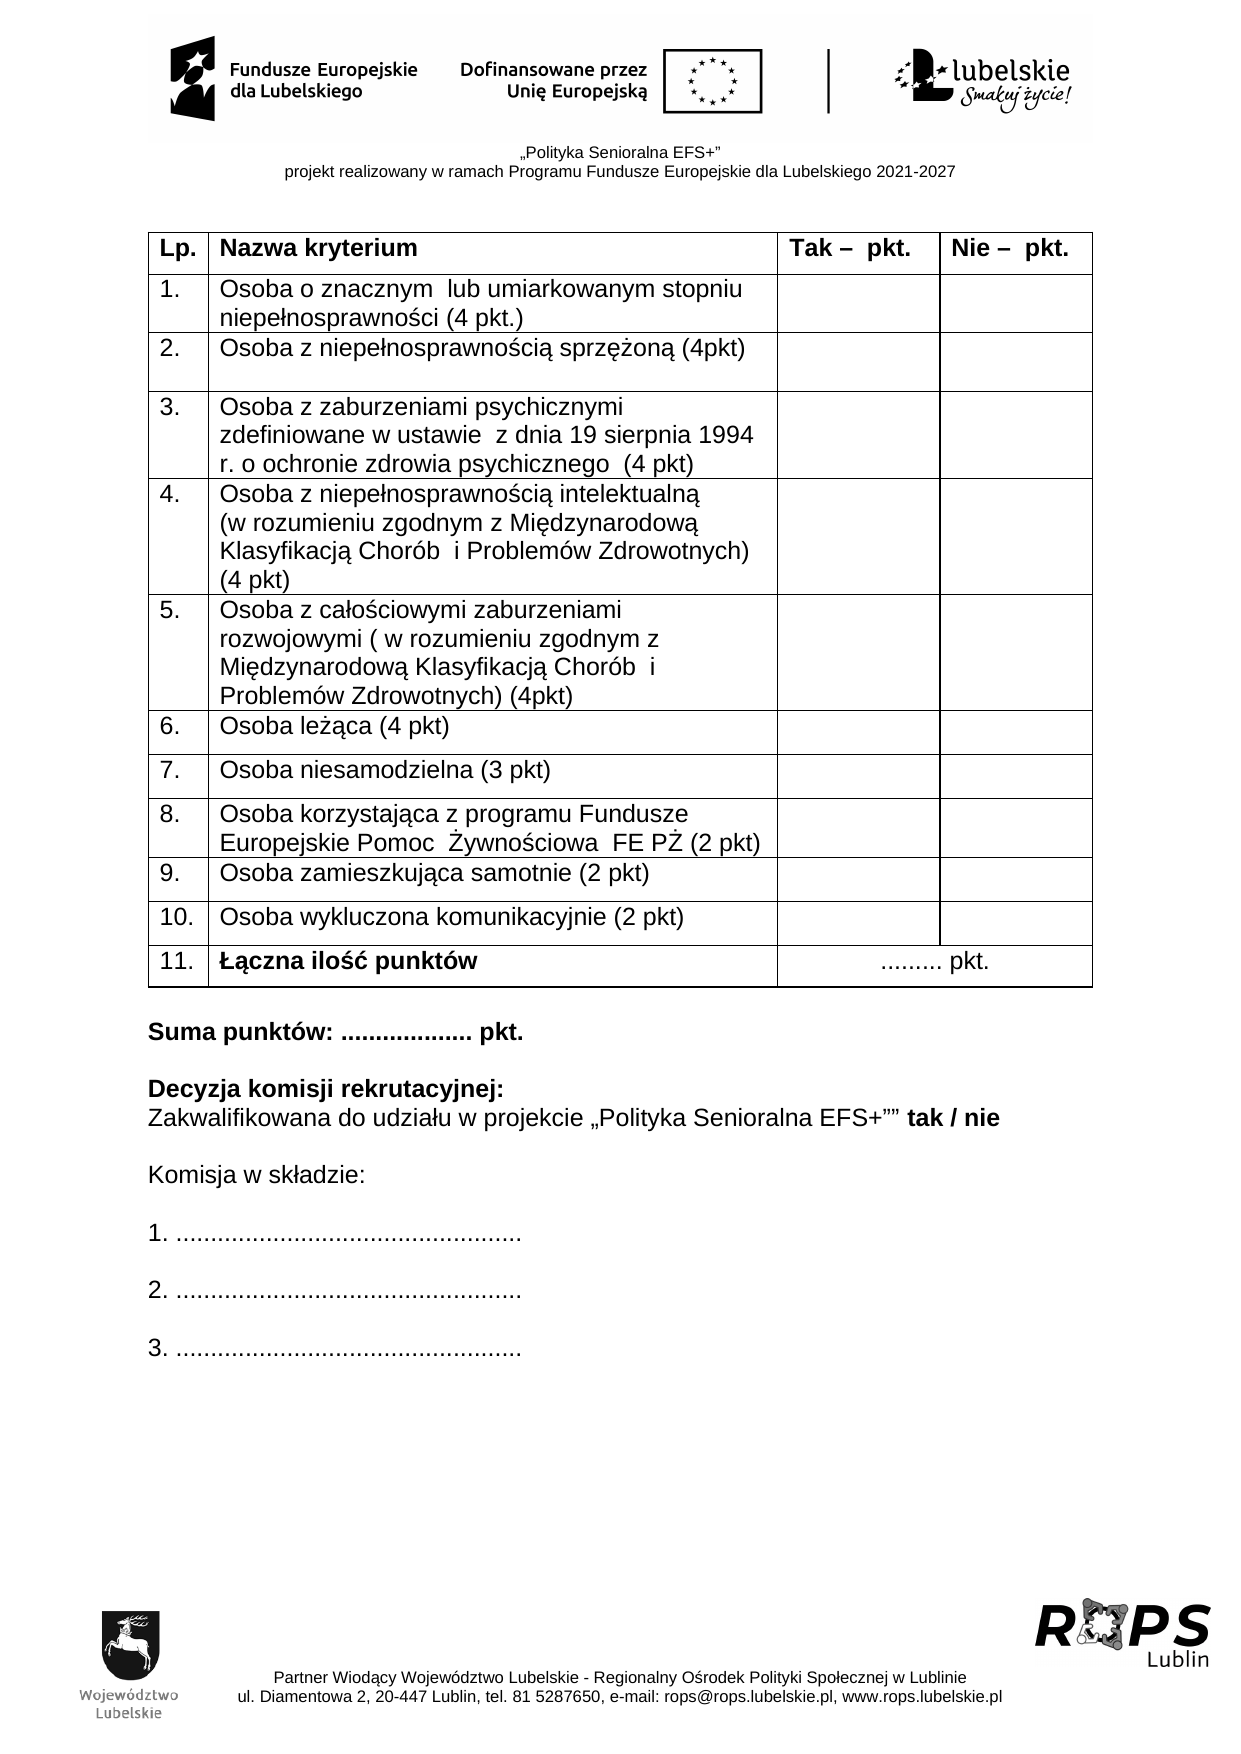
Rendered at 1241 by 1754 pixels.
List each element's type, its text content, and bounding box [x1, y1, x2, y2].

text Suma punktów: ................... pkt. [148, 1017, 1093, 1045]
table_header Tak – pkt. [778, 233, 939, 273]
table_cell Osoba z całościowymi zaburzeniami rozwojowymi ( w rozumieniu zgodnym z Międzynarodową Klasyfikacją Chorób i Problemów Zdrowotnych) (4pkt) [209, 595, 777, 710]
table_cell 10. [149, 902, 208, 945]
text 1. .................................................. [148, 1218, 1093, 1247]
table_cell [941, 275, 1092, 332]
table_cell Osoba zamieszkująca samotnie (2 pkt) [209, 858, 777, 901]
table_cell [778, 333, 939, 391]
table_cell 1. [149, 275, 208, 332]
table_cell [941, 333, 1092, 391]
table_cell 6. [149, 711, 208, 754]
table_cell [941, 755, 1092, 798]
text Decyzja komisji rekrutacyjnej: [148, 1074, 1093, 1103]
text Zakwalifikowana do udziału w projekcie „Polityka Senioralna EFS+”” tak / nie [148, 1103, 1093, 1132]
table_cell Osoba leżąca (4 pkt) [209, 711, 777, 754]
table_cell [778, 595, 939, 710]
table_cell 9. [149, 858, 208, 901]
table_cell [941, 902, 1092, 945]
picture [1035, 1598, 1211, 1667]
table_cell [778, 275, 939, 332]
table_cell 2. [149, 333, 208, 391]
text Komisja w składzie: [148, 1160, 1093, 1189]
table_cell 8. [149, 799, 208, 857]
table_cell [778, 479, 939, 594]
text 2. .................................................. [148, 1275, 1093, 1304]
table_cell 7. [149, 755, 208, 798]
table_cell [941, 711, 1092, 754]
text 3. .................................................. [148, 1333, 1093, 1362]
table_cell [778, 711, 939, 754]
picture [147, 14, 1093, 143]
table_cell [778, 755, 939, 798]
table_cell Łączna ilość punktów [209, 946, 777, 986]
table_cell 4. [149, 479, 208, 594]
table_cell [778, 392, 939, 478]
table_cell ......... pkt. [778, 946, 1092, 986]
table_header Nazwa kryterium [209, 233, 777, 273]
table_cell [941, 595, 1092, 710]
table_cell Osoba z niepełnosprawnością intelektualną (w rozumieniu zgodnym z Międzynarodową Klasyfikacją Chorób i Problemów Zdrowotnych) (4 pkt) [209, 479, 777, 594]
table_cell Osoba niesamodzielna (3 pkt) [209, 755, 777, 798]
table_cell 5. [149, 595, 208, 710]
table_cell Osoba z niepełnosprawnością sprzężoną (4pkt) [209, 333, 777, 391]
table_cell [941, 858, 1092, 901]
table_cell [941, 799, 1092, 857]
table_cell [941, 392, 1092, 478]
table_cell 3. [149, 392, 208, 478]
table_cell [778, 902, 939, 945]
table_cell [778, 799, 939, 857]
table_cell 11. [149, 946, 208, 986]
table_cell [778, 858, 939, 901]
table_cell Osoba korzystająca z programu Fundusze Europejskie Pomoc Żywnościowa FE PŻ (2 pkt) [209, 799, 777, 857]
table_cell Osoba o znacznym lub umiarkowanym stopniu niepełnosprawności (4 pkt.) [209, 275, 777, 332]
table_cell Osoba z zaburzeniami psychicznymi zdefiniowane w ustawie z dnia 19 sierpnia 1994 r. o ochronie zdrowia psychicznego (4 pkt) [209, 392, 777, 478]
table_header Lp. [149, 233, 208, 273]
picture [75, 1598, 186, 1728]
table_cell [941, 479, 1092, 594]
table_cell Osoba wykluczona komunikacyjnie (2 pkt) [209, 902, 777, 945]
table_header Nie – pkt. [941, 233, 1092, 273]
